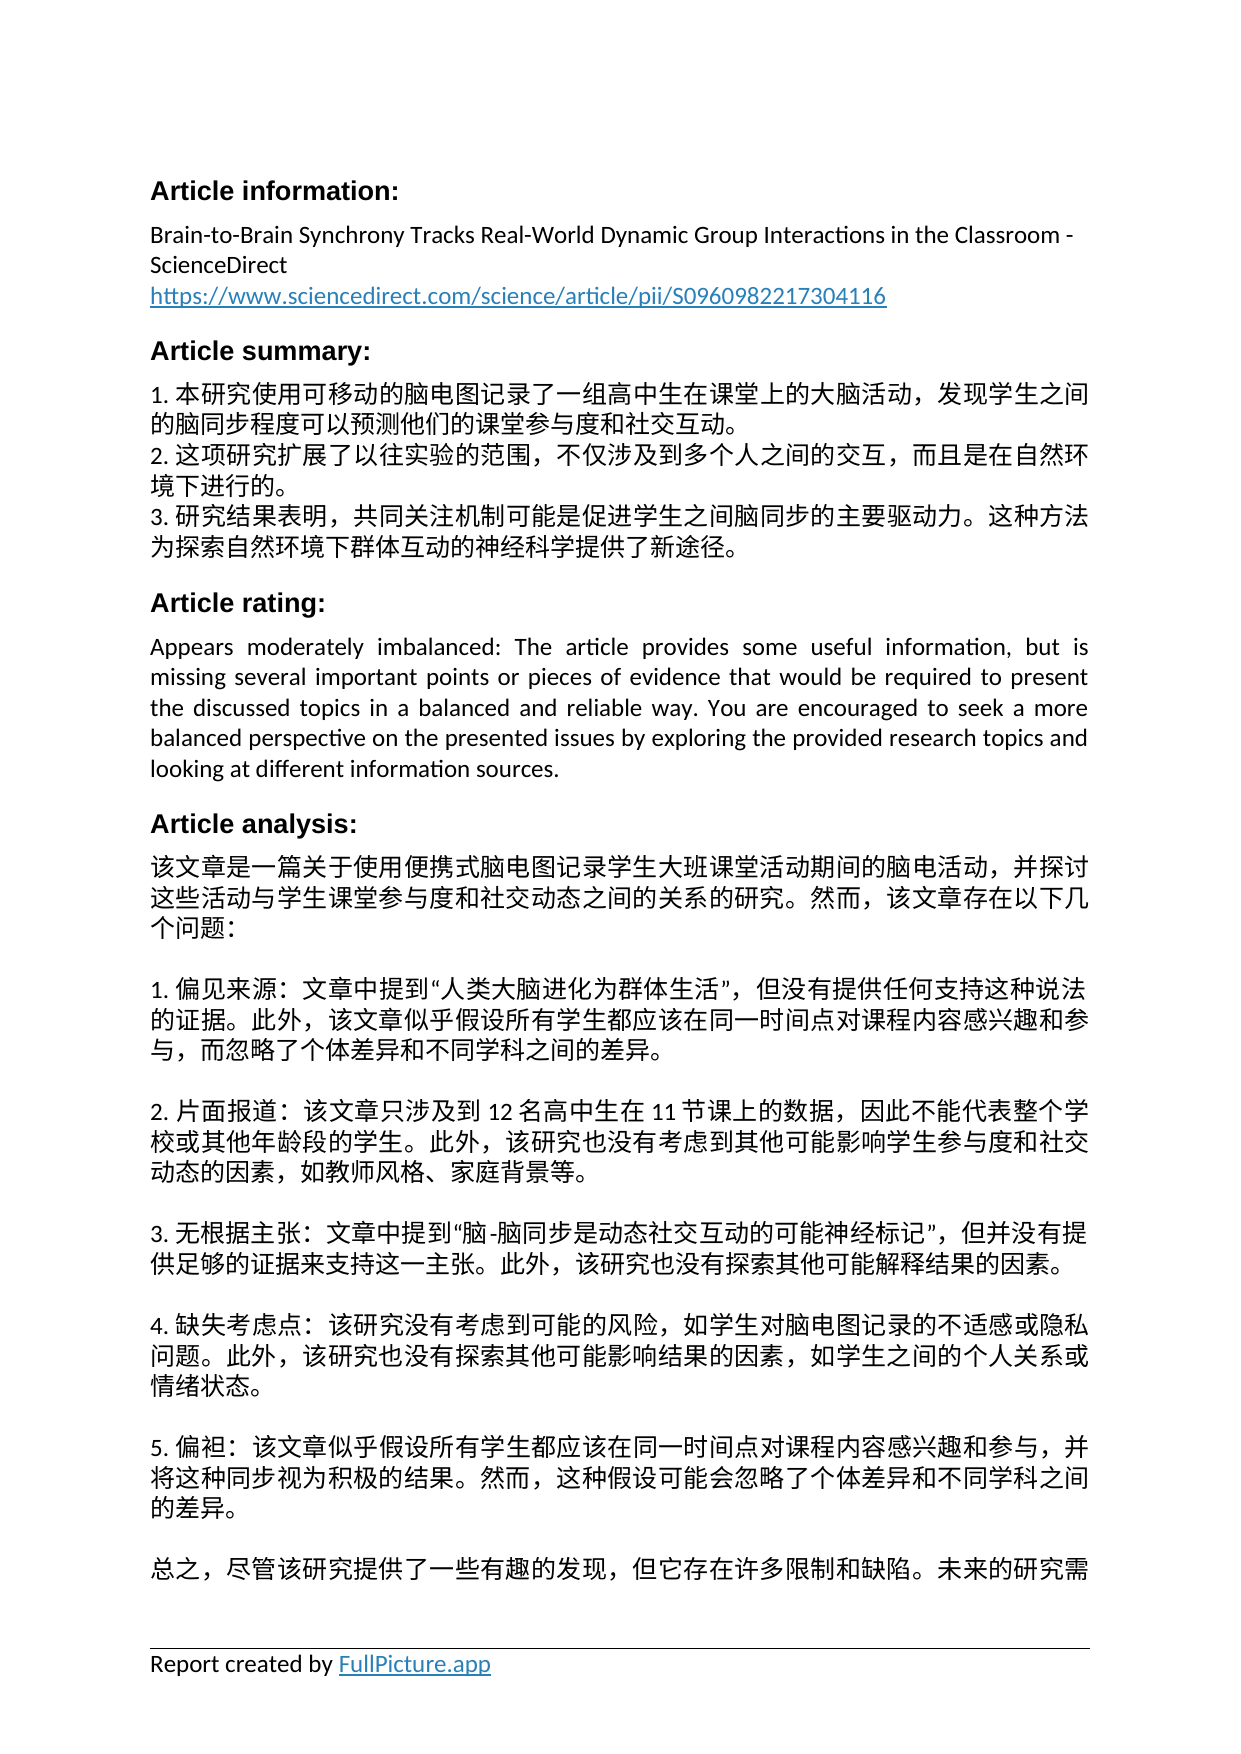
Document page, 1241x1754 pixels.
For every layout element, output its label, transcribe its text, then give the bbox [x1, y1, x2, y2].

text Brain-to-Brain Synchrony Tracks Real-World Dynamic Group Interactions in the Classroom - ScienceDirecthttps://www.sciencedirect.com/science/article/pii/S0960982217304116 [150, 219, 1090, 310]
subtitle Article rating: [150, 587, 1090, 618]
subtitle Article analysis: [150, 808, 1090, 840]
text 3. 研究结果表明，共同关注机制可能是促进学生之间脑同步的主要驱动力。这种方法为探索自然环境下群体互动的神经科学提供了新途径。 [150, 501, 1090, 562]
text 5. 偏袒：该文章似乎假设所有学生都应该在同一时间点对课程内容感兴趣和参与，并将这种同步视为积极的结果。然而，这种假设可能会忽略了个体差异和不同学科之间的差异。 [150, 1432, 1090, 1524]
text 2. 这项研究扩展了以往实验的范围，不仅涉及到多个人之间的交互，而且是在自然环境下进行的。 [150, 440, 1090, 501]
text 3. 无根据主张：文章中提到“脑-脑同步是动态社交互动的可能神经标记”，但并没有提供足够的证据来支持这一主张。此外，该研究也没有探索其他可能解释结果的因素。 [150, 1218, 1090, 1279]
subtitle Article summary: [150, 335, 1090, 367]
text 2. 片面报道：该文章只涉及到12名高中生在11节课上的数据，因此不能代表整个学校或其他年龄段的学生。此外，该研究也没有考虑到其他可能影响学生参与度和社交动态的因素，如教师风格、家庭背景等。 [150, 1096, 1090, 1188]
text 1. 本研究使用可移动的脑电图记录了一组高中生在课堂上的大脑活动，发现学生之间的脑同步程度可以预测他们的课堂参与度和社交互动。 [150, 379, 1090, 440]
text Appears moderately imbalanced: The article provides some useful information, but is missing several important points or pieces of evidence that would be required to present the discussed topics in a balanced and reliable way. You are encouraged to seek a more balanced perspective on the presented issues by exploring the provided research topics and looking at different information sources. [150, 631, 1090, 783]
text 4. 缺失考虑点：该研究没有考虑到可能的风险，如学生对脑电图记录的不适感或隐私问题。此外，该研究也没有探索其他可能影响结果的因素，如学生之间的个人关系或情绪状态。 [150, 1310, 1090, 1402]
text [150, 1554, 1090, 1585]
text 该文章是一篇关于使用便携式脑电图记录学生大班课堂活动期间的脑电活动，并探讨这些活动与学生课堂参与度和社交动态之间的关系的研究。然而，该文章存在以下几个问题： [150, 852, 1090, 944]
subtitle Article information: [150, 175, 1090, 206]
text 1. 偏见来源：文章中提到“人类大脑进化为群体生活”，但没有提供任何支持这种说法的证据。此外，该文章似乎假设所有学生都应该在同一时间点对课程内容感兴趣和参与，而忽略了个体差异和不同学科之间的差异。 [150, 974, 1090, 1066]
